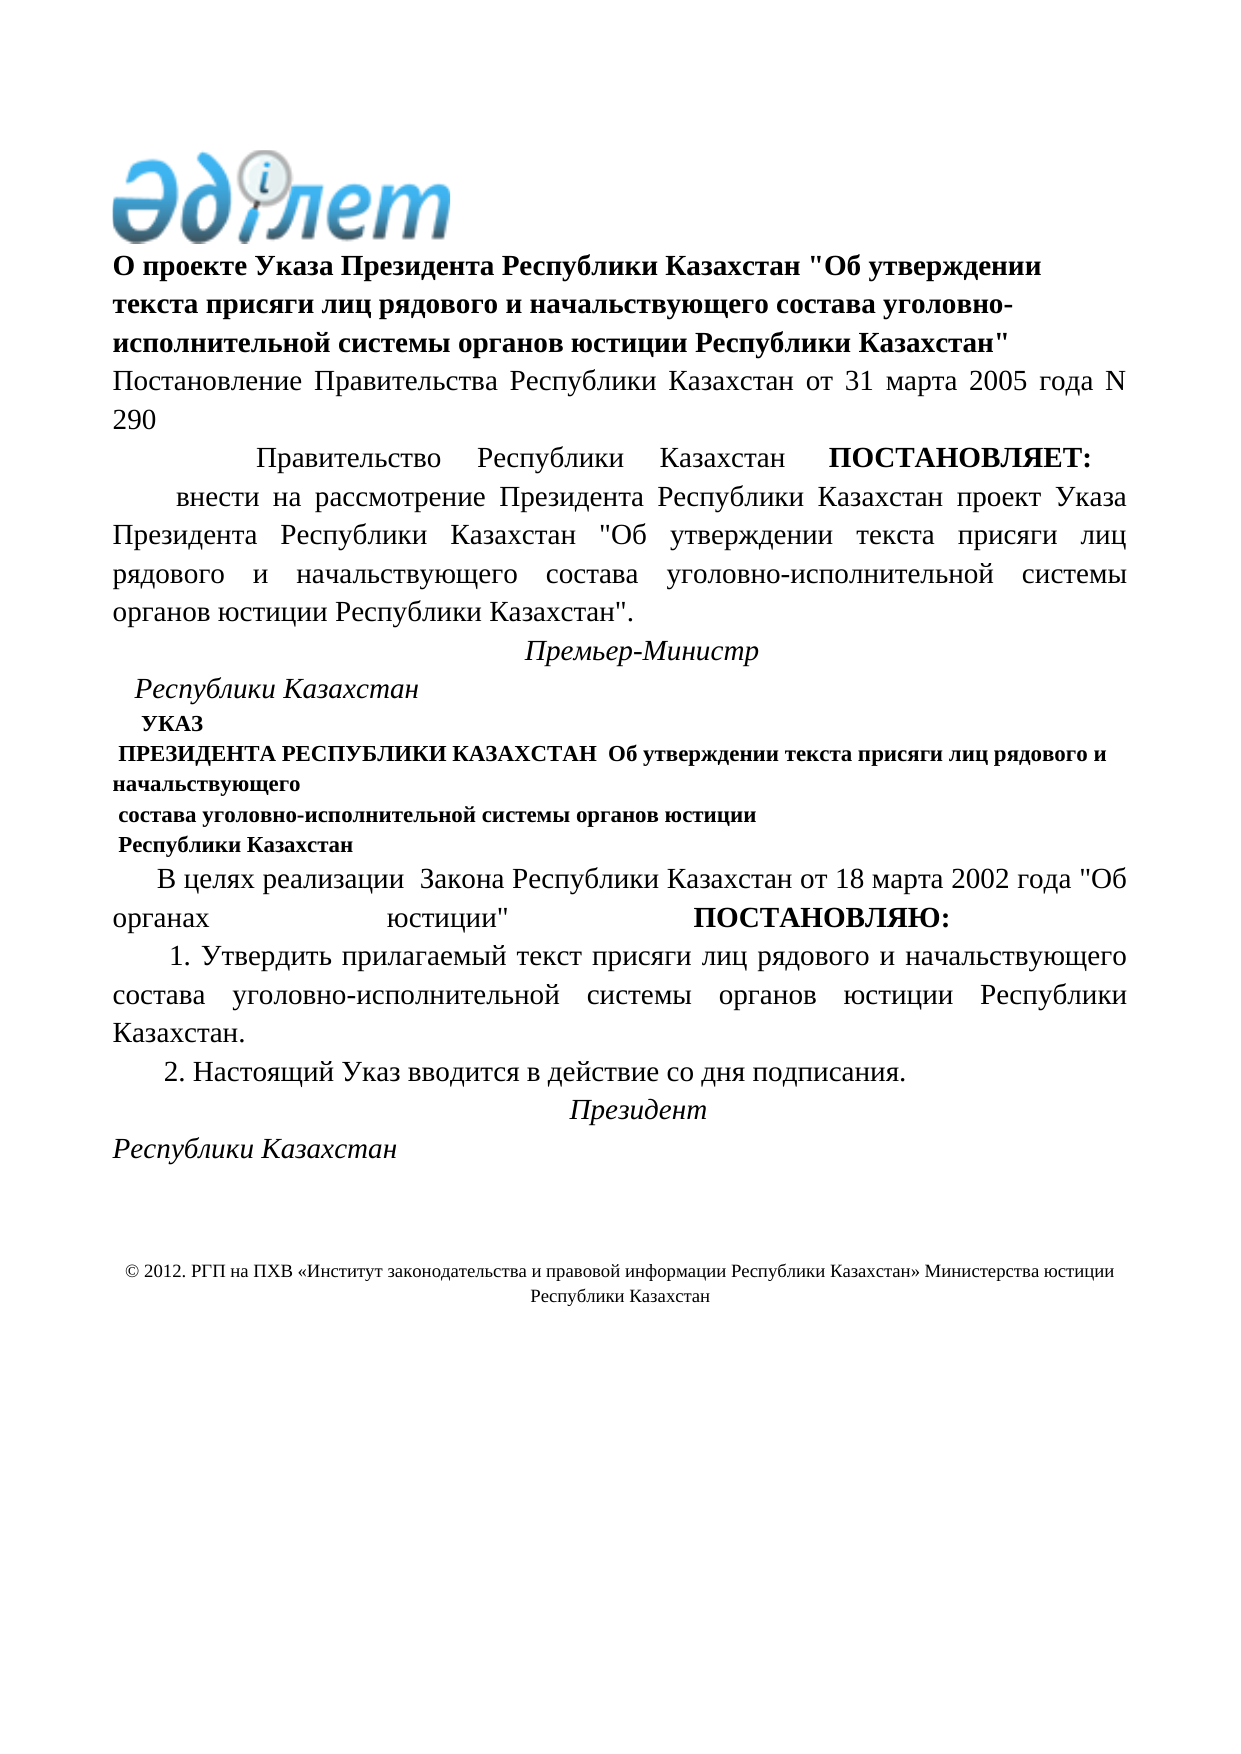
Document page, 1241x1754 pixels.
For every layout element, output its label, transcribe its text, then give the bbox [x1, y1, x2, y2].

text О проекте Указа Президента Республики Казахстан "Об утверждении текста присяги лиц рядового и начальствующего состава уголовно-исполнительной системы органов юстиции Республики Казахстан" [112, 248, 1128, 358]
text Премьер-Министр Республики Казахстан [112, 633, 1128, 705]
text Постановление Правительства Республики Казахстан от 31 марта 2005 года N 290 [112, 363, 1128, 435]
text Президент Республики Казахстан [112, 1092, 1128, 1164]
text © 2012. РГП на ПХВ «Институт законодательства и правовой информации Республики Казахстан» Министерства юстиции Республики Казахстан [112, 1260, 1128, 1306]
text Правительство Республики Казахстан ПОСТАНОВЛЯЕТ: внести на рассмотрение Президента Республики Казахстан проект Указа Президента Республики Казахстан "Об утверждении текста присяги лиц рядового и начальствующего состава уголовно-исполнительной системы органов юстиции Республики Казахстан". [112, 440, 1128, 628]
text УКАЗ ПРЕЗИДЕНТА РЕСПУБЛИКИ КАЗАХСТАН Об утверждении текста присяги лиц рядового и начальствующего состава уголовно-исполнительной системы органов юстиции Республики Казахстан [112, 710, 1128, 857]
picture [112, 150, 451, 244]
text В целях реализации Закона Республики Казахстан от 18 марта 2002 года "Об органах юстиции" ПОСТАНОВЛЯЮ: 1. Утвердить прилагаемый текст присяги лиц рядового и начальствующего состава уголовно-исполнительной системы органов юстиции Республики Казахстан. 2. Настоящий Указ вводится в действие со дня подписания. [112, 861, 1128, 1087]
